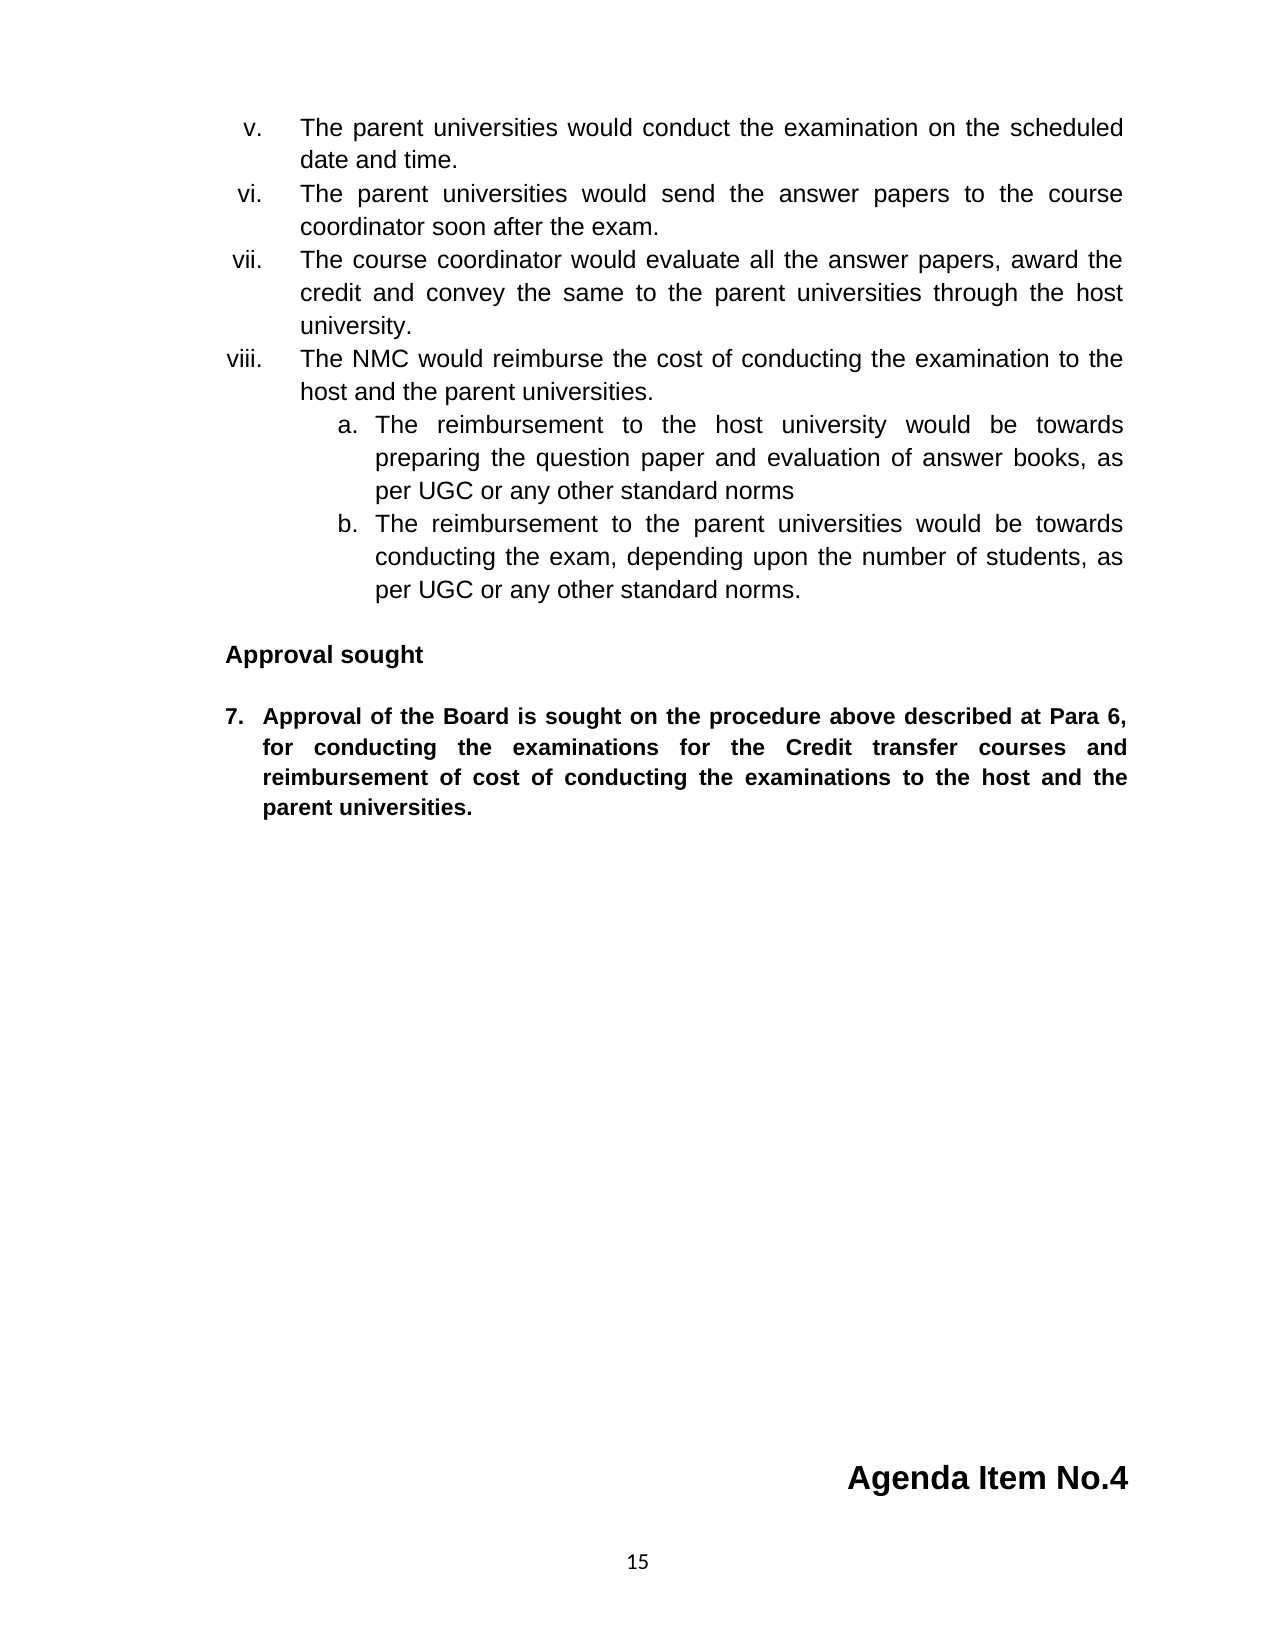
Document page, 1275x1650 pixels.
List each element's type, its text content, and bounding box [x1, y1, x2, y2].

list Approval of the Board is sought on the procedure above described at Para 6, for conducting the examinations for the Credit transfer courses and reimbursement of cost of conducting the examinations to the host and the parent universities. [225, 703, 1128, 820]
list The reimbursement to the parent universities would be towards conducting the exam, depending upon the number of students, as per UGC or any other standard norms. [337, 509, 1125, 603]
list The NMC would reimburse the cost of conducting the examination to the host and the parent universities. [262, 344, 1125, 405]
list The reimbursement to the host university would be towards preparing the question paper and evaluation of answer books, as per UGC or any other standard norms [337, 410, 1125, 504]
text Approval sought [150, 640, 1125, 669]
list The course coordinator would evaluate all the answer papers, award the credit and convey the same to the parent universities through the host university. [262, 244, 1125, 339]
list The parent universities would send the answer papers to the course coordinator soon after the exam. [262, 178, 1125, 240]
list The parent universities would conduct the examination on the scheduled date and time. [262, 112, 1125, 174]
text Agenda Item No.4 [150, 1458, 1128, 1497]
